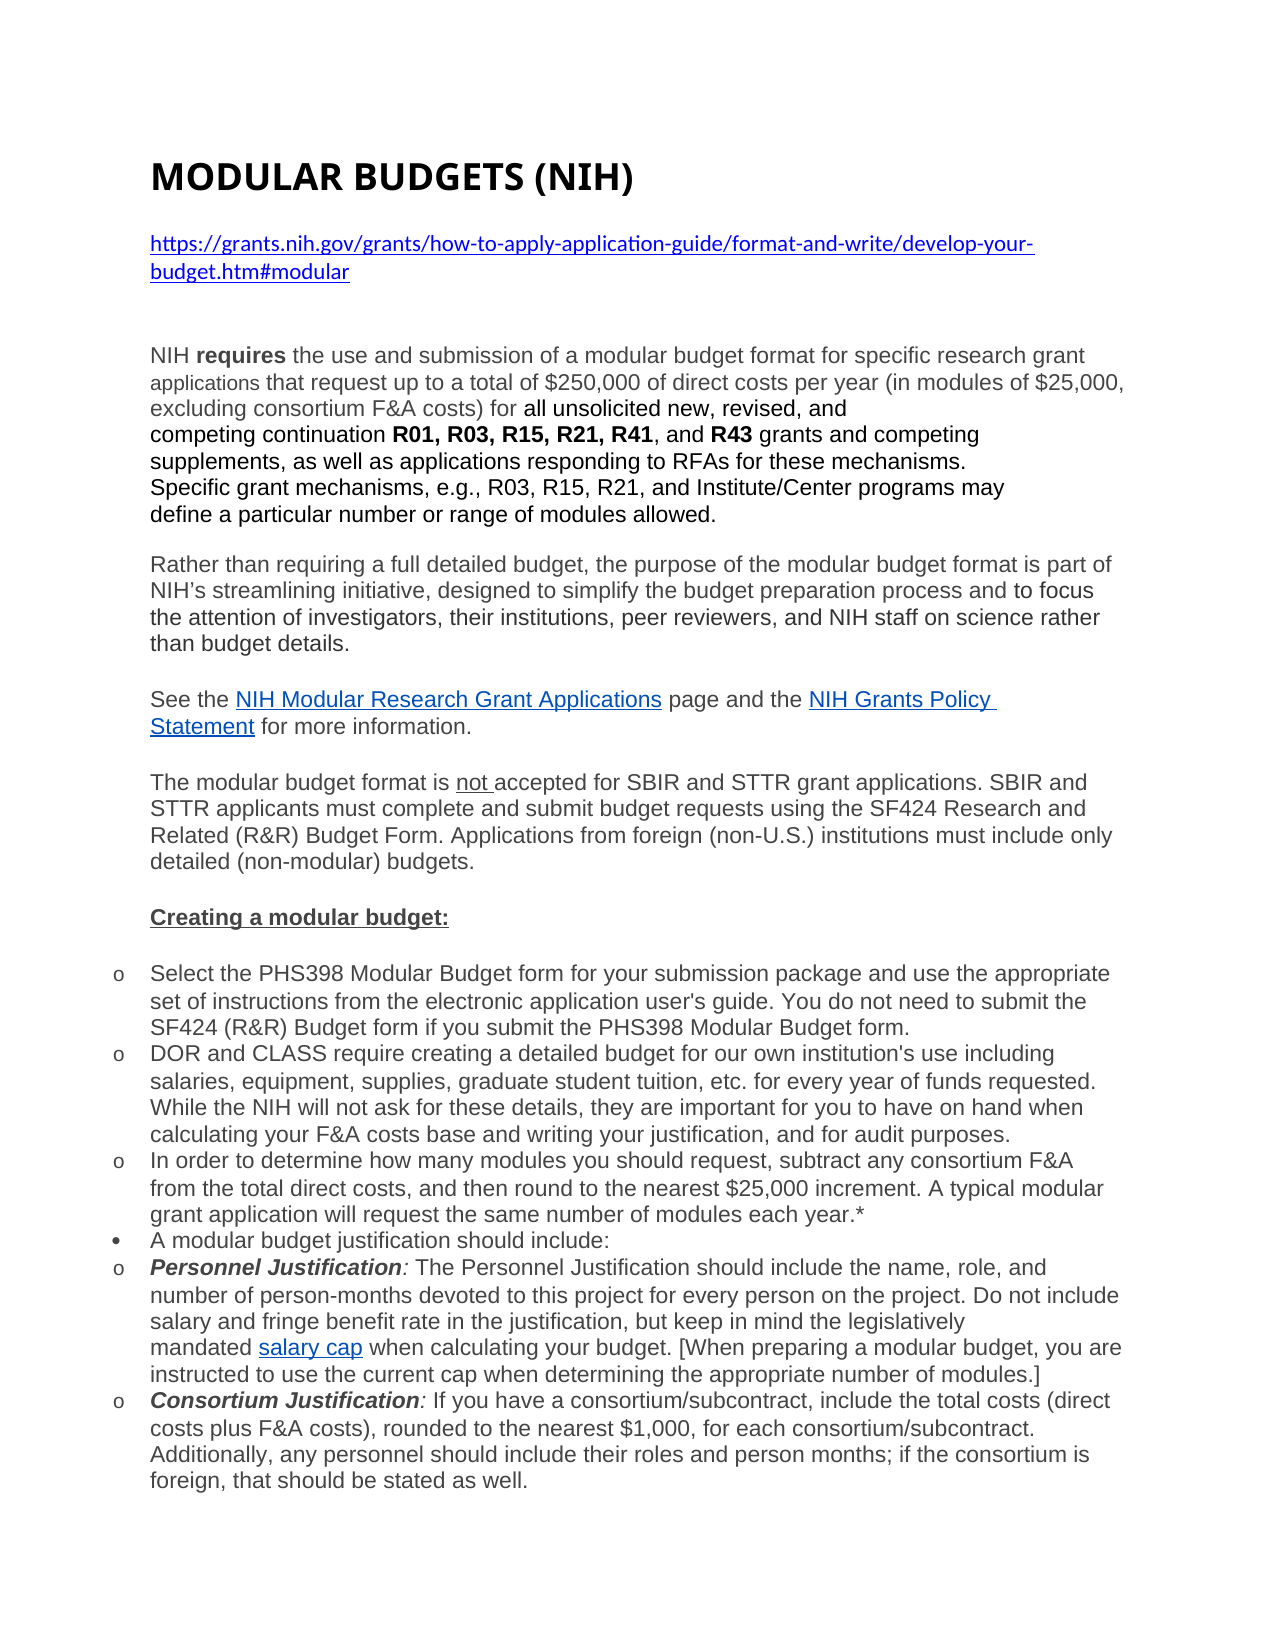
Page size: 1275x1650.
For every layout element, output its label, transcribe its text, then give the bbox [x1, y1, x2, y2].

list Consortium Justification: If you have a consortium/subcontract, include the total costs (direct costs plus F&A costs), rounded to the nearest $1,000, for each consortium/subcontract. Additionally, any personnel should include their roles and person months; if the consortium is foreign, that should be stated as well. [112, 1387, 1125, 1494]
text define a particular number or range of modules allowed. [150, 501, 1125, 527]
list Personnel Justification: The Personnel Justification should include the name, role, and number of person-months devoted to this project for every person on the project. Do not include salary and fringe benefit rate in the justification, but keep in mind the legislatively mandated salary cap when calculating your budget. [When preparing a modular budget, you are instructed to use the current cap when determining the appropriate number of modules.] [112, 1254, 1125, 1387]
text NIH requires the use and submission of a modular budget format for specific research grant applications that request up to a total of $250,000 of direct costs per year (in modules of $25,000, excluding consortium F&A costs) for all unsolicited new, revised, and [150, 342, 1125, 421]
text Creating a modular budget: [150, 904, 1125, 931]
text Specific grant mechanisms, e.g., R03, R15, R21, and Institute/Center programs may [150, 474, 1125, 501]
text competing continuation R01, R03, R15, R21, R41, and R43 grants and competing [150, 421, 1125, 448]
text MODULAR BUDGETS (NIH) [150, 150, 1125, 201]
list In order to determine how many modules you should request, subtract any consortium F&A from the total direct costs, and then round to the nearest $25,000 increment. A typical modular grant application will request the same number of modules each year.* [112, 1147, 1125, 1227]
text See the NIH Modular Research Grant Applications page and the NIH Grants Policy Statement for more information. [150, 686, 1117, 739]
list A modular budget justification should include: [112, 1227, 1125, 1254]
list Select the PHS398 Modular Budget form for your submission package and use the appropriate set of instructions from the electronic application user's guide. You do not need to submit the SF424 (R&R) Budget form if you submit the PHS398 Modular Budget form. [112, 960, 1125, 1040]
text supplements, as well as applications responding to RFAs for these mechanisms. [150, 448, 1125, 474]
text The modular budget format is not accepted for SBIR and STTR grant applications. SBIR and STTR applicants must complete and submit budget requests using the SF424 Research and Related (R&R) Budget Form. Applications from foreign (non-U.S.) institutions must include only detailed (non-modular) budgets. [150, 769, 1117, 874]
text Rather than requiring a full detailed budget, the purpose of the modular budget format is part of NIH’s streamlining initiative, designed to simplify the budget preparation process and to focus the attention of investigators, their institutions, peer reviewers, and NIH staff on science rather than budget details. [150, 551, 1117, 656]
text https://grants.nih.gov/grants/how-to-apply-application-guide/format-and-write/develop-your-budget.htm#modular [150, 229, 1125, 286]
list DOR and CLASS require creating a detailed budget for our own institution's use including salaries, equipment, supplies, graduate student tuition, etc. for every year of funds requested. While the NIH will not ask for these details, they are important for you to have on hand when calculating your F&A costs base and writing your justification, and for audit purposes. [112, 1040, 1125, 1147]
